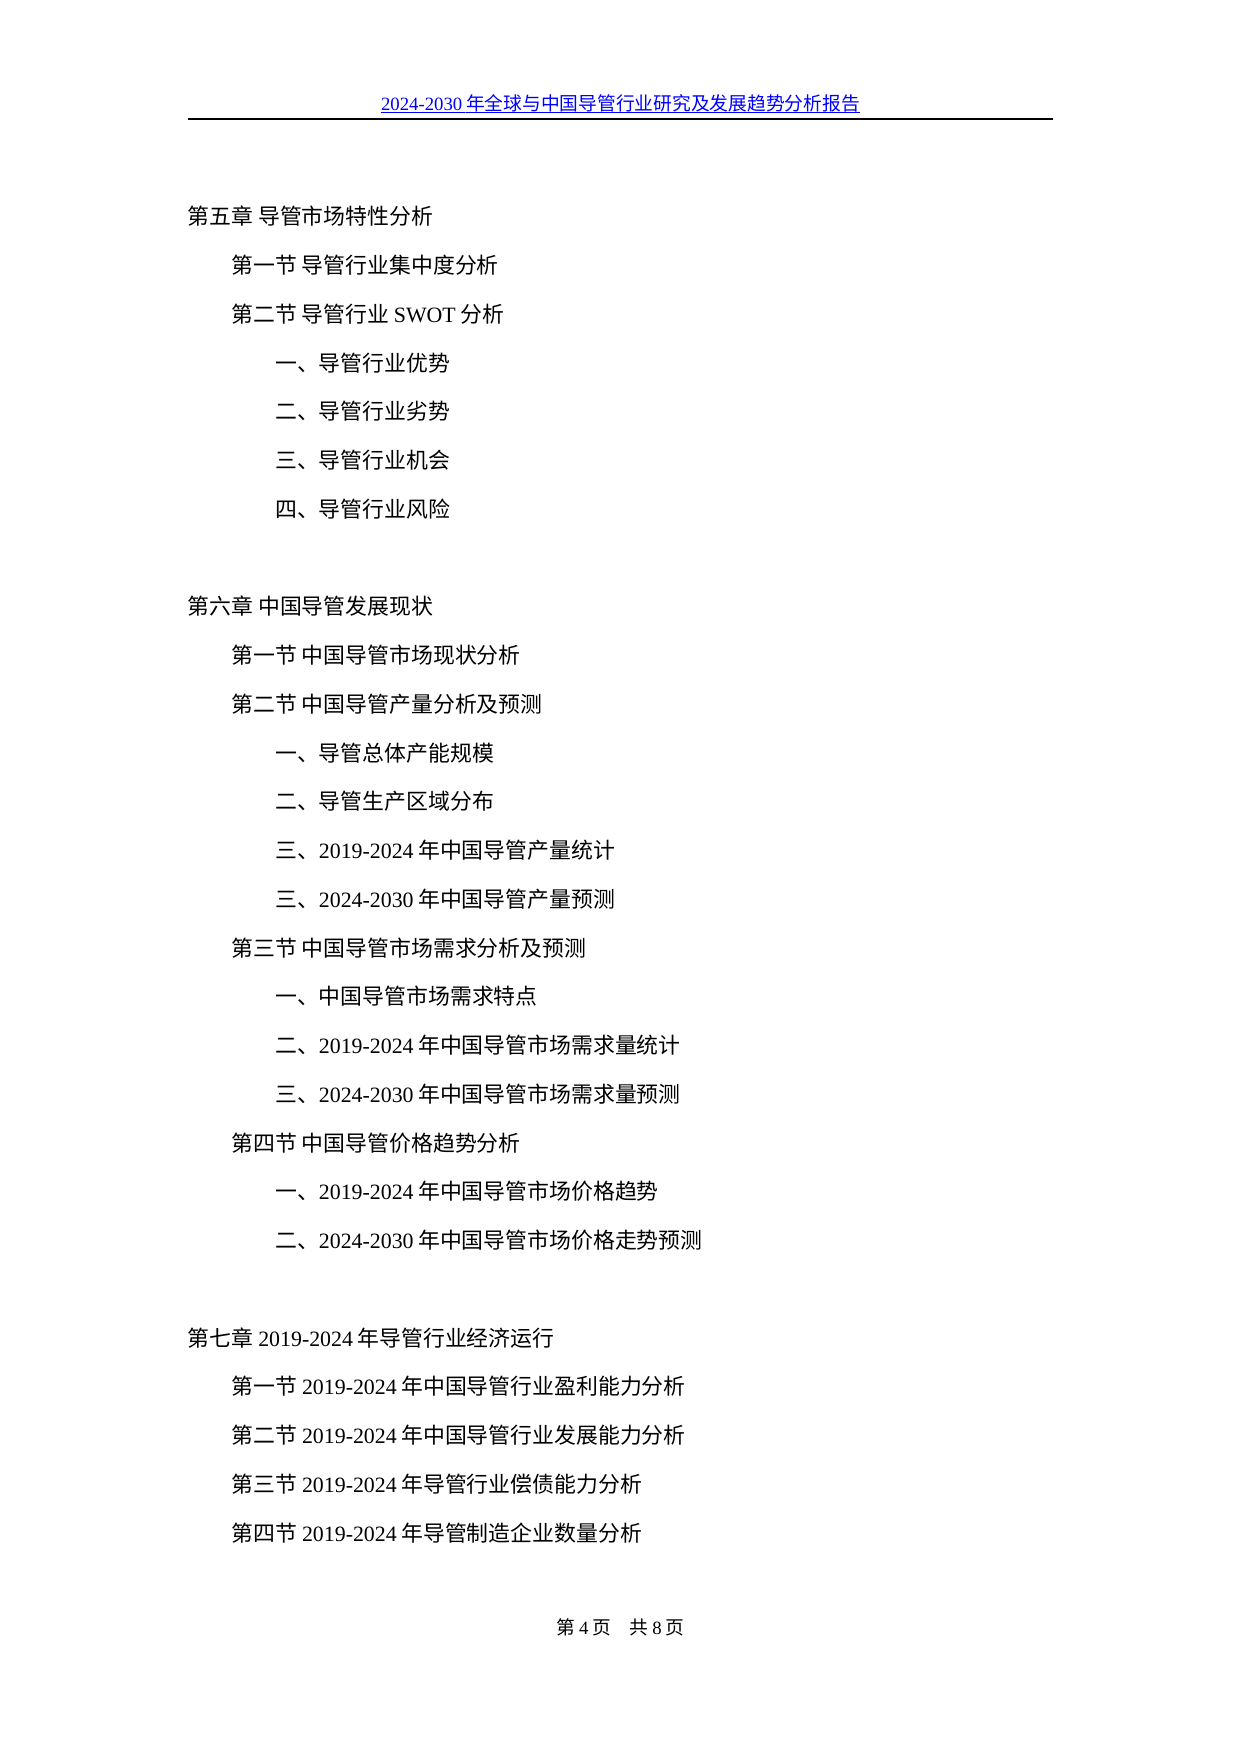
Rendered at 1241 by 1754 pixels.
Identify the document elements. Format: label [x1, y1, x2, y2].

text [187, 150, 1053, 1548]
